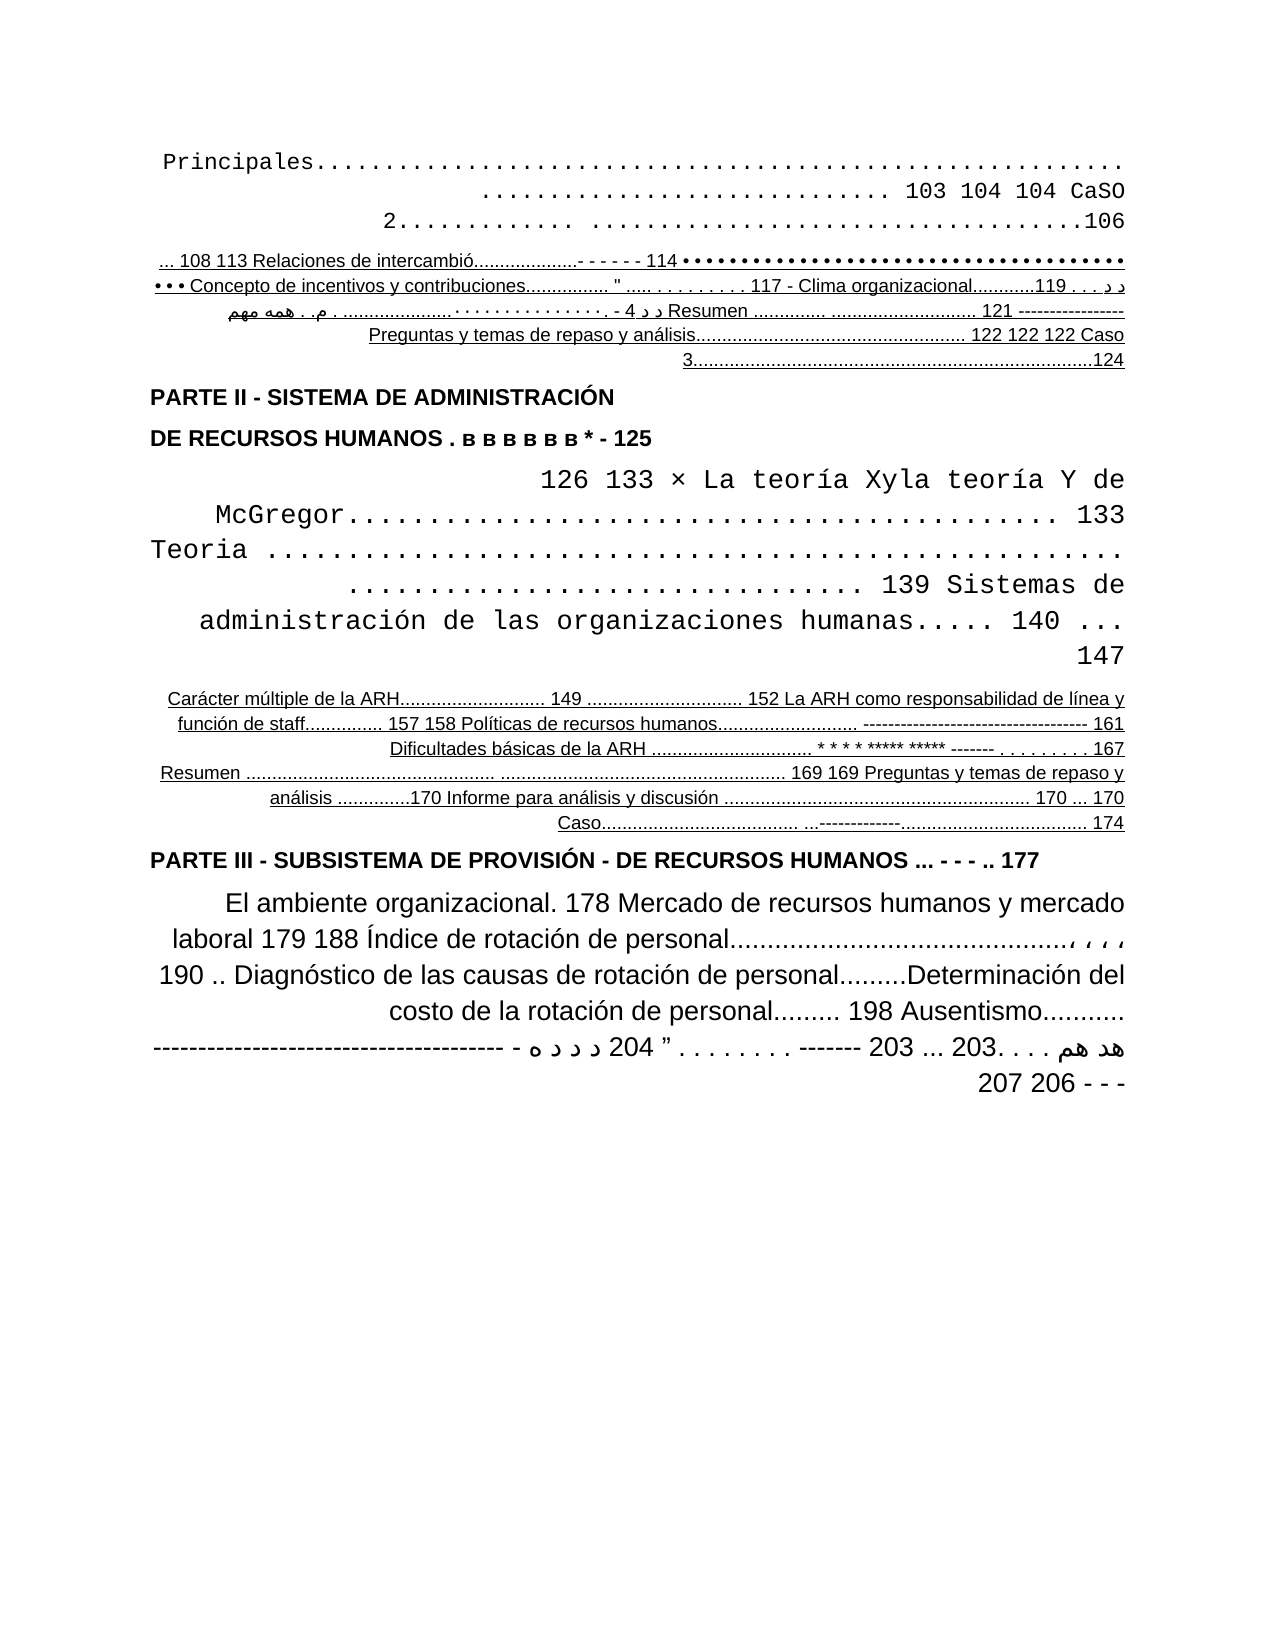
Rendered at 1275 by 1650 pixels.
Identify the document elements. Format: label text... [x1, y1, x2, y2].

text 126 133 × La teoría Xyla teoría Y de McGregor............................................ 133 Τeoria ..................................................................................... 139 Sistemas de administración de las organizaciones humanas..... 140 ... 147 [150, 465, 1125, 673]
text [150, 150, 1125, 236]
text Carácter múltiple de la ARH............................ 149 .............................. 152 La ARH como responsabilidad de línea y función de staff............... 157 158 Políticas de recursos humanos........................... ------------------------------------ 161 Dificultades básicas de la ARH ............................... * * * * ***** ***** ------- . . . . . . . . . 167 Resumen ................................................ ....................................................... 169 169 Preguntas y temas de repaso y análisis ..............170 Informe para análisis y discusión ........................................................... 170 ... 170 Caso...................................... ...-------------.................................... 174 [150, 688, 1125, 833]
text El ambiente organizacional. 178 Mercado de recursos humanos y mercado laboral 179 188 Índice de rotación de personal.............................................، ، ، ، 190 .. Diagnóstico de las causas de rotación de personal.........Determinación del costo de la rotación de personal......... 198 Ausentismo........... --------------------------------------- هد هم . . . .203 ... 203 ------- . . . . . . . . ” 204 د د د ه - - - - 206 207 [150, 887, 1125, 1098]
text DE RECURSOS HUMANOS . в в в в в в * - 125 [150, 425, 1125, 451]
text ... 108 113 Relaciones de intercambió....................- - - - - - 114 • • • • • • • • • • • • • • • • • • • • • • • • • • • • • • • • • • • • • • • • • Concepto de incentivos y contribuciones................ " ..... . . . . . . . . . 117 - Clima organizacional............119 . . . د د د د 4 - .۰۰۰۰۰۰۰۰۰۰۰۰۰۰۰..................... . م. . همه مهم Resumen .............. ............................ 121 ----------------- Preguntas y temas de repaso y análisis.................................................... 122 122 122 Caso 3.............................................................................124 [150, 250, 1125, 371]
text PARTE III - SUBSISTEMA DE PROVISIÓN - DE RECURSOS HUMANOS ... - - - .. 177 [150, 847, 1125, 873]
text PARTE II - SISTEMA DE ADMINISTRACIÓN [150, 384, 1125, 411]
